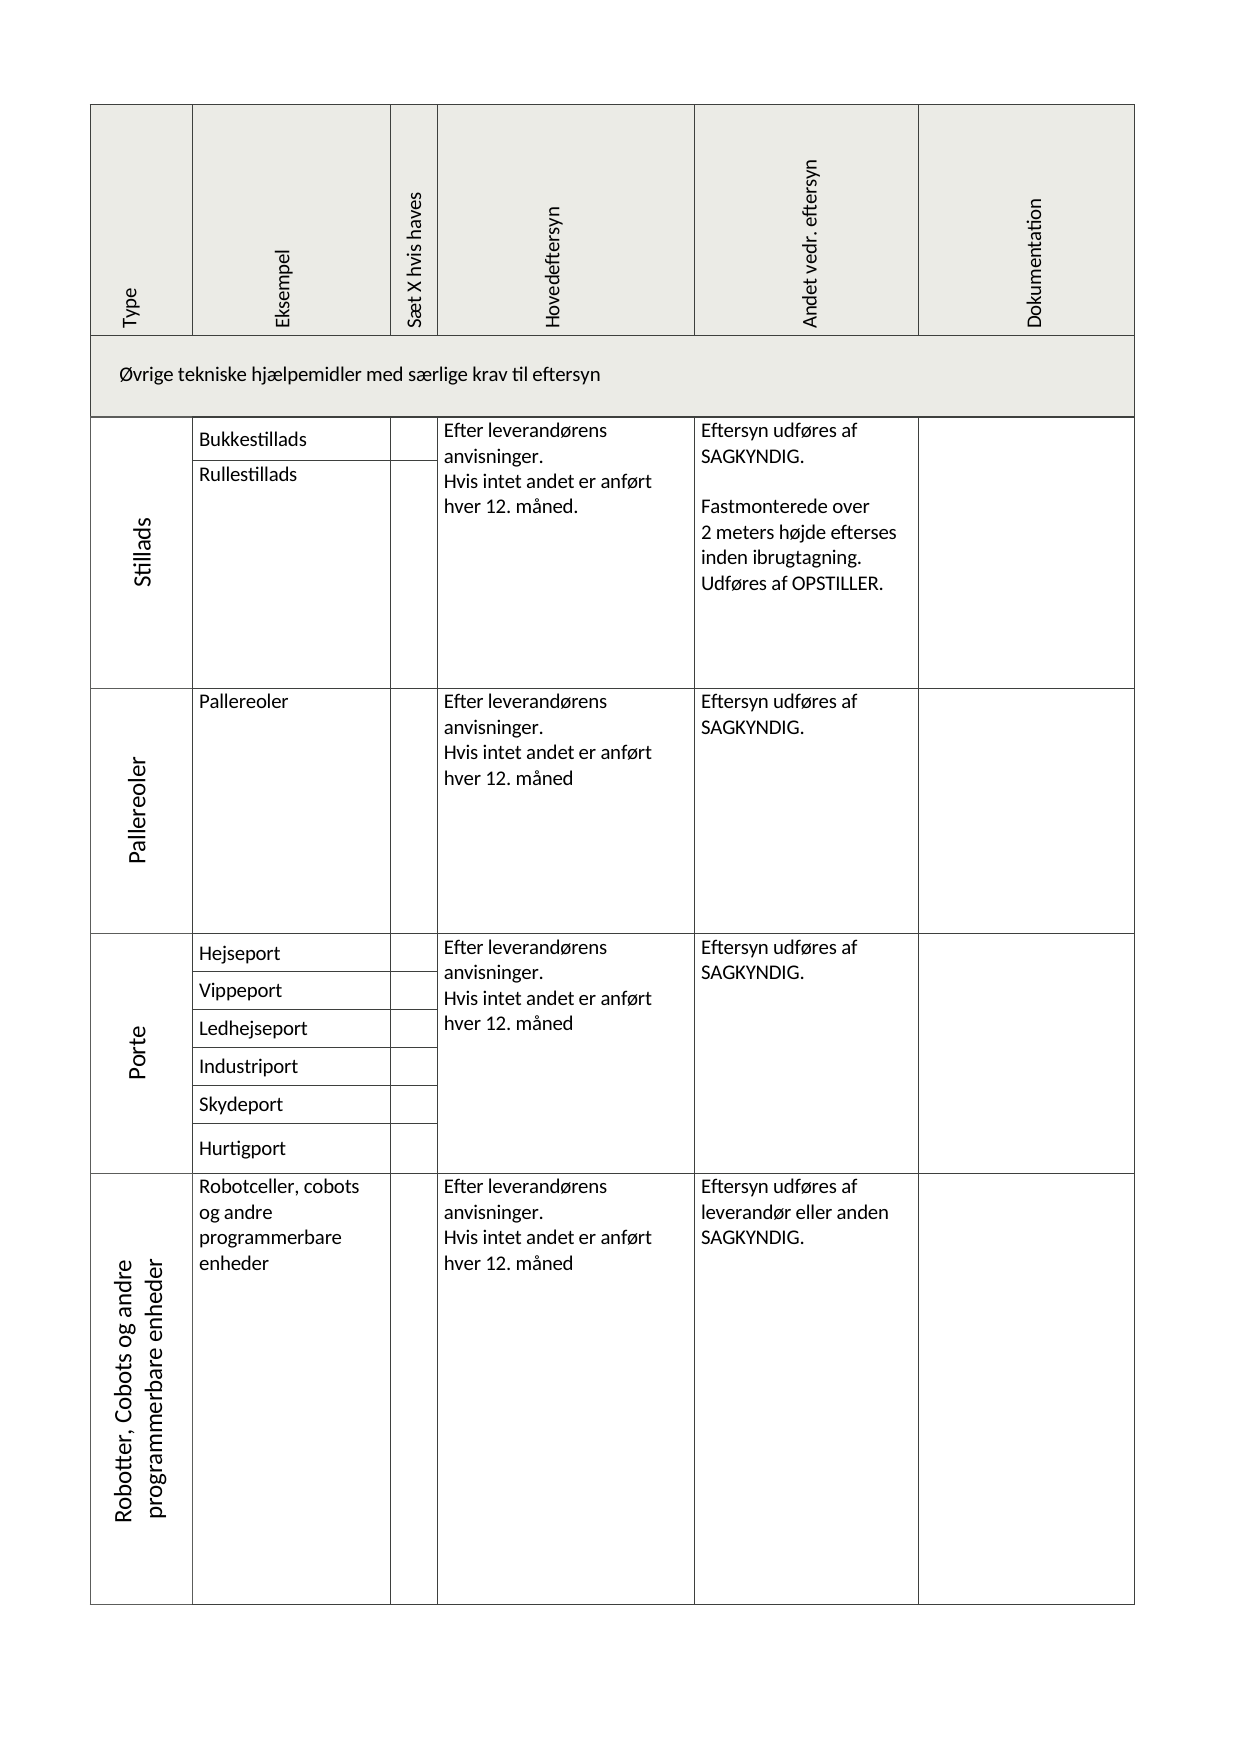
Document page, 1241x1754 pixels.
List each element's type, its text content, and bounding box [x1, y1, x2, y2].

table_header Type [91, 105, 192, 335]
table_cell Efter leverandørens anvisninger. Hvis intet andet er anført hver 12. måned. [438, 418, 694, 688]
table_cell Hejseport [193, 934, 390, 971]
table_cell Pallereoler [91, 689, 192, 933]
table_cell [919, 934, 1134, 1173]
table_cell [391, 1174, 437, 1604]
table_header Sæt X hvis haves [391, 105, 437, 335]
table_cell Rullestillads [193, 461, 390, 688]
table_cell Robotter, Cobots og andre programmerbare enheder [91, 1174, 192, 1604]
table_cell [919, 418, 1134, 688]
table_cell Stillads [91, 418, 192, 688]
table_cell [391, 1124, 437, 1173]
table_cell [391, 418, 437, 460]
table_cell [391, 1048, 437, 1084]
table_header Dokumentation [919, 105, 1134, 335]
table_cell [391, 934, 437, 971]
table_cell [391, 689, 437, 933]
table_cell [391, 972, 437, 1009]
table_cell Eftersyn udføres af leverandør eller anden SAGKYNDIG. [695, 1174, 918, 1604]
table_cell Vippeport [193, 972, 390, 1009]
table_cell Øvrige tekniske hjælpemidler med særlige krav til eftersyn [91, 336, 1134, 416]
table_header Eksempel [193, 105, 390, 335]
table_header Hovedeftersyn [438, 105, 694, 335]
table_cell Robotceller, cobots og andre programmerbare enheder [193, 1174, 390, 1604]
table_cell [391, 1010, 437, 1047]
table_cell Hurtigport [193, 1124, 390, 1173]
table_cell Pallereoler [193, 689, 390, 933]
table_cell Eftersyn udføres af SAGKYNDIG. [695, 934, 918, 1173]
table_cell Eftersyn udføres af SAGKYNDIG. Fastmonterede over 2 meters højde efterses inden ibrugtagning. Udføres af OPSTILLER. [695, 418, 918, 688]
table_cell [919, 1174, 1134, 1604]
table_cell Ledhejseport [193, 1010, 390, 1047]
table_cell Bukkestillads [193, 418, 390, 460]
table_cell Industriport [193, 1048, 390, 1084]
table_cell Eftersyn udføres af SAGKYNDIG. [695, 689, 918, 933]
table_cell Porte [91, 934, 192, 1173]
table_cell [919, 689, 1134, 933]
table_cell [391, 461, 437, 688]
table_header Andet vedr. eftersyn [695, 105, 918, 335]
table_cell Skydeport [193, 1086, 390, 1122]
table_cell Efter leverandørens anvisninger. Hvis intet andet er anført hver 12. måned [438, 934, 694, 1173]
table_cell Efter leverandørens anvisninger. Hvis intet andet er anført hver 12. måned [438, 689, 694, 933]
table_cell Efter leverandørens anvisninger. Hvis intet andet er anført hver 12. måned [438, 1174, 694, 1604]
table_cell [391, 1086, 437, 1122]
